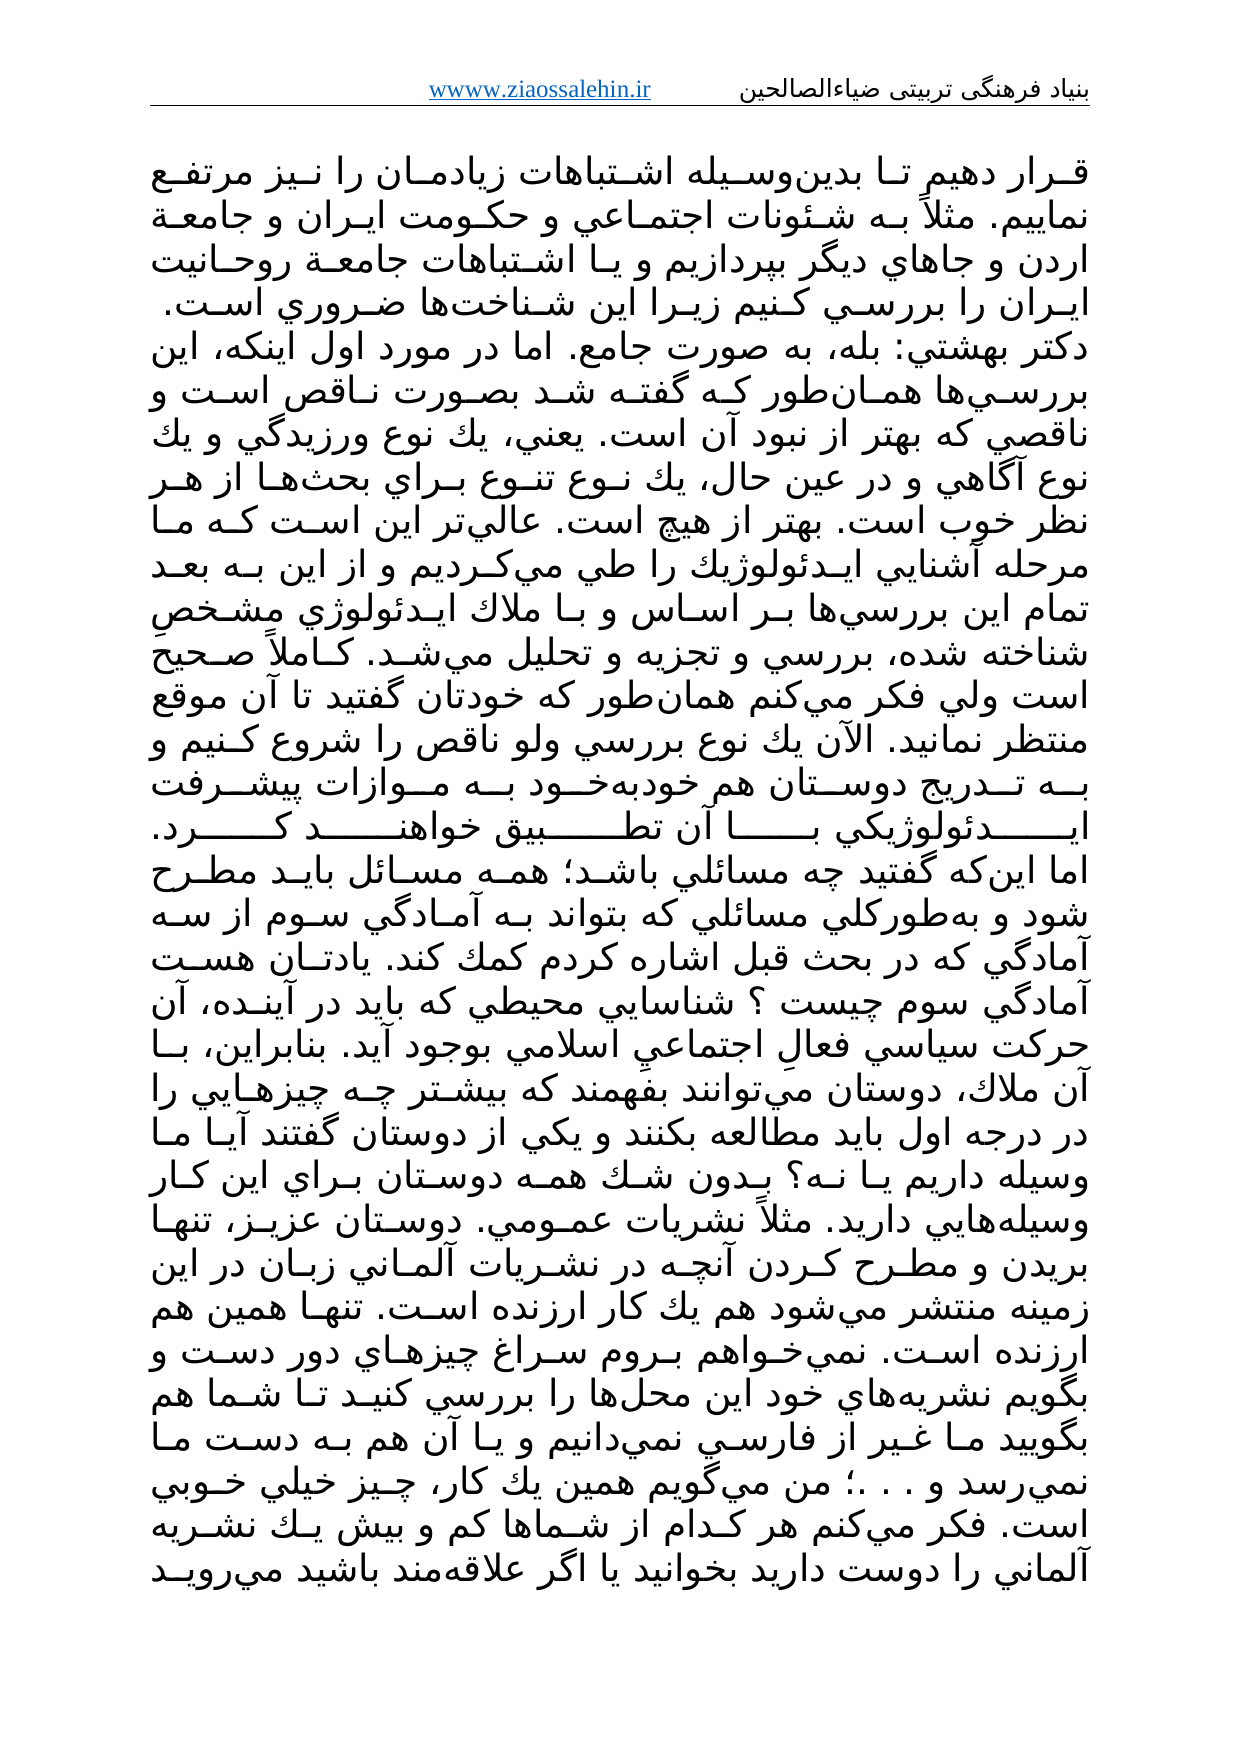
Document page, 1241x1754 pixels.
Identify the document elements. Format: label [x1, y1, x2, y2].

text [150, 150, 1090, 1590]
